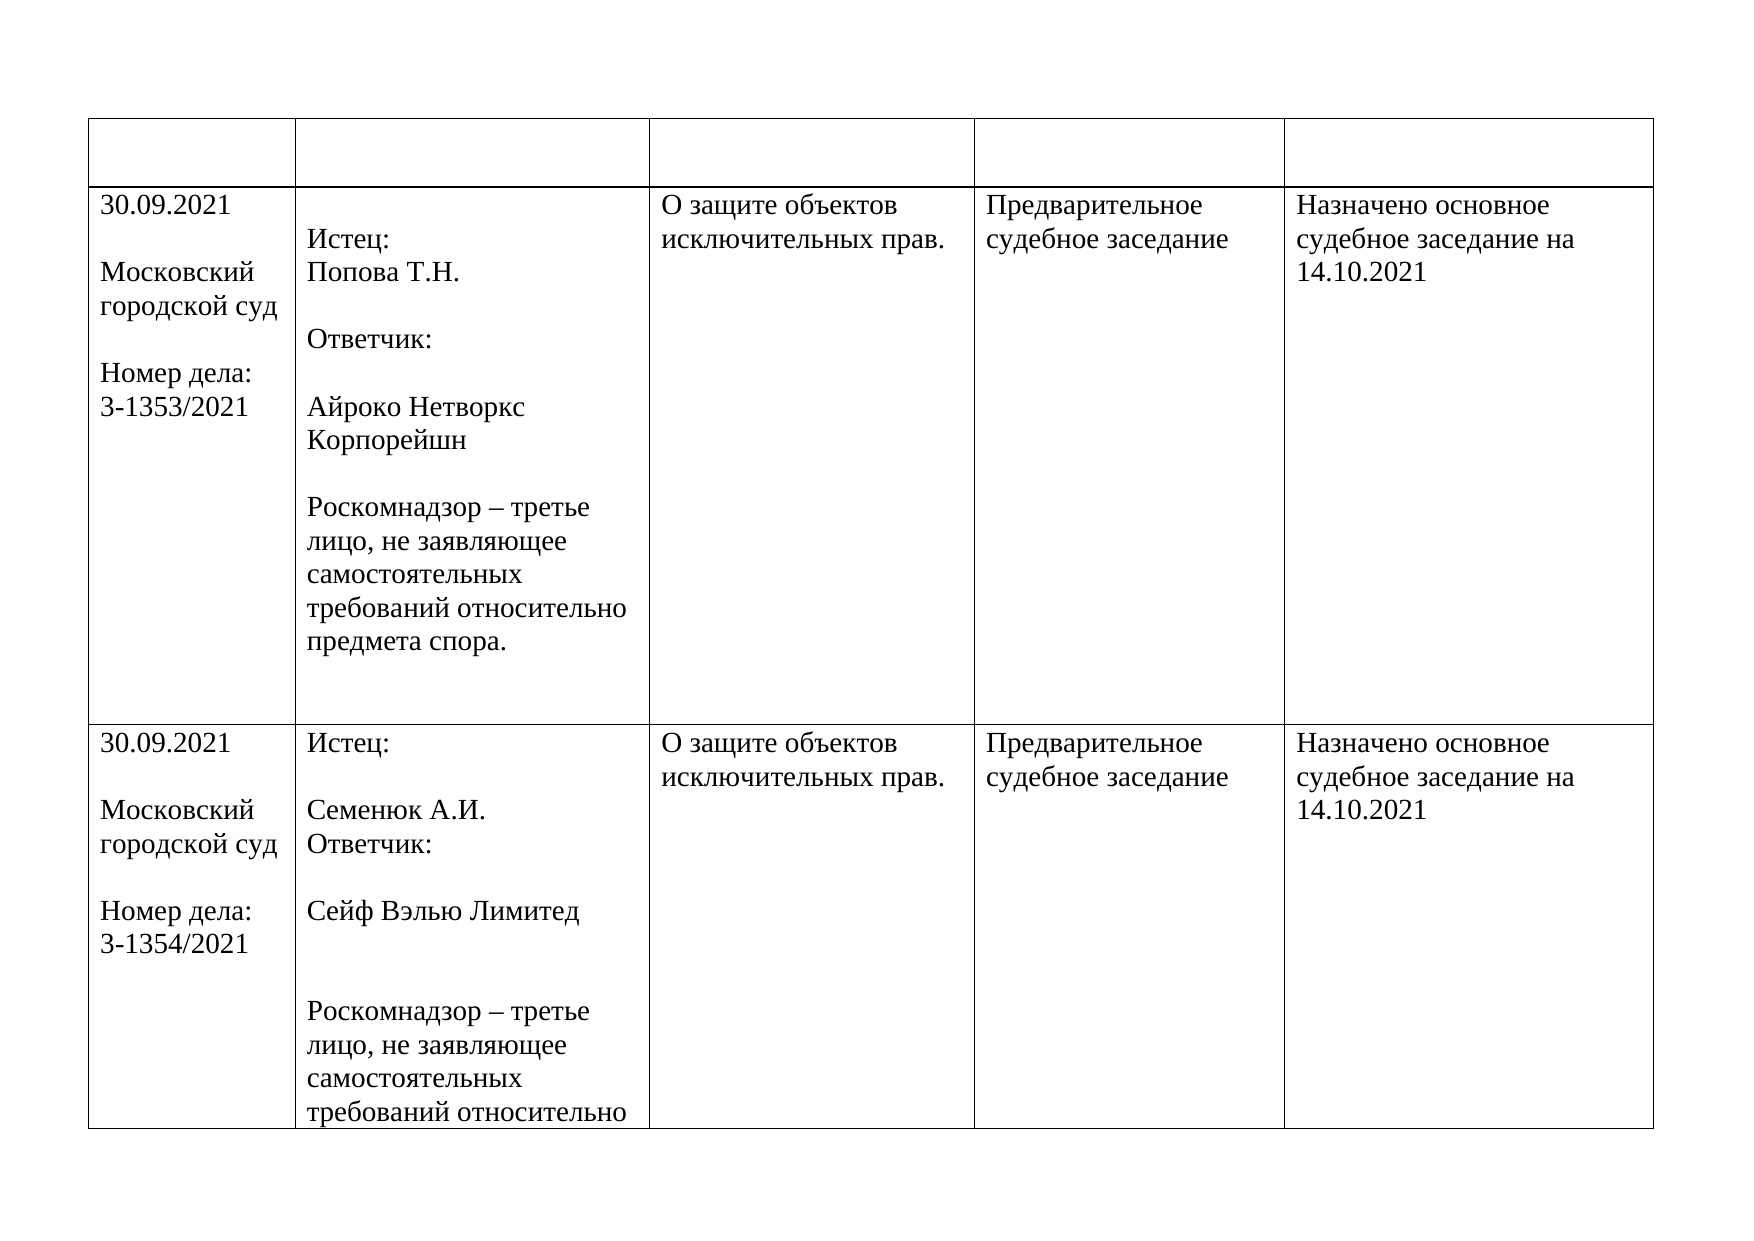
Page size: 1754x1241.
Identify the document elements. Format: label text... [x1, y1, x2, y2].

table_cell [975, 725, 1284, 1128]
table_cell Истец: Попова Т.Н. Ответчик: Айроко Нетворкс Корпорейшн Роскомнадзор – третье лицо, не заявляющее самостоятельных требований относительно предмета спора. [296, 188, 649, 724]
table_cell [296, 119, 649, 186]
table_cell 30.09.2021 Московский городской суд Номер дела: 3-1353/2021 [89, 188, 295, 724]
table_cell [1285, 725, 1653, 1128]
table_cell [975, 119, 1284, 186]
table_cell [650, 119, 974, 186]
table_cell Назначено основное судебное заседание на 14.10.2021 [1285, 188, 1653, 724]
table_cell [89, 725, 295, 1128]
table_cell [89, 119, 295, 186]
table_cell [1285, 119, 1653, 186]
table_cell Предварительное судебное заседание [975, 188, 1284, 724]
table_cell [650, 725, 974, 1128]
table_cell О защите объектов исключительных прав. [650, 188, 974, 724]
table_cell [296, 725, 649, 1128]
